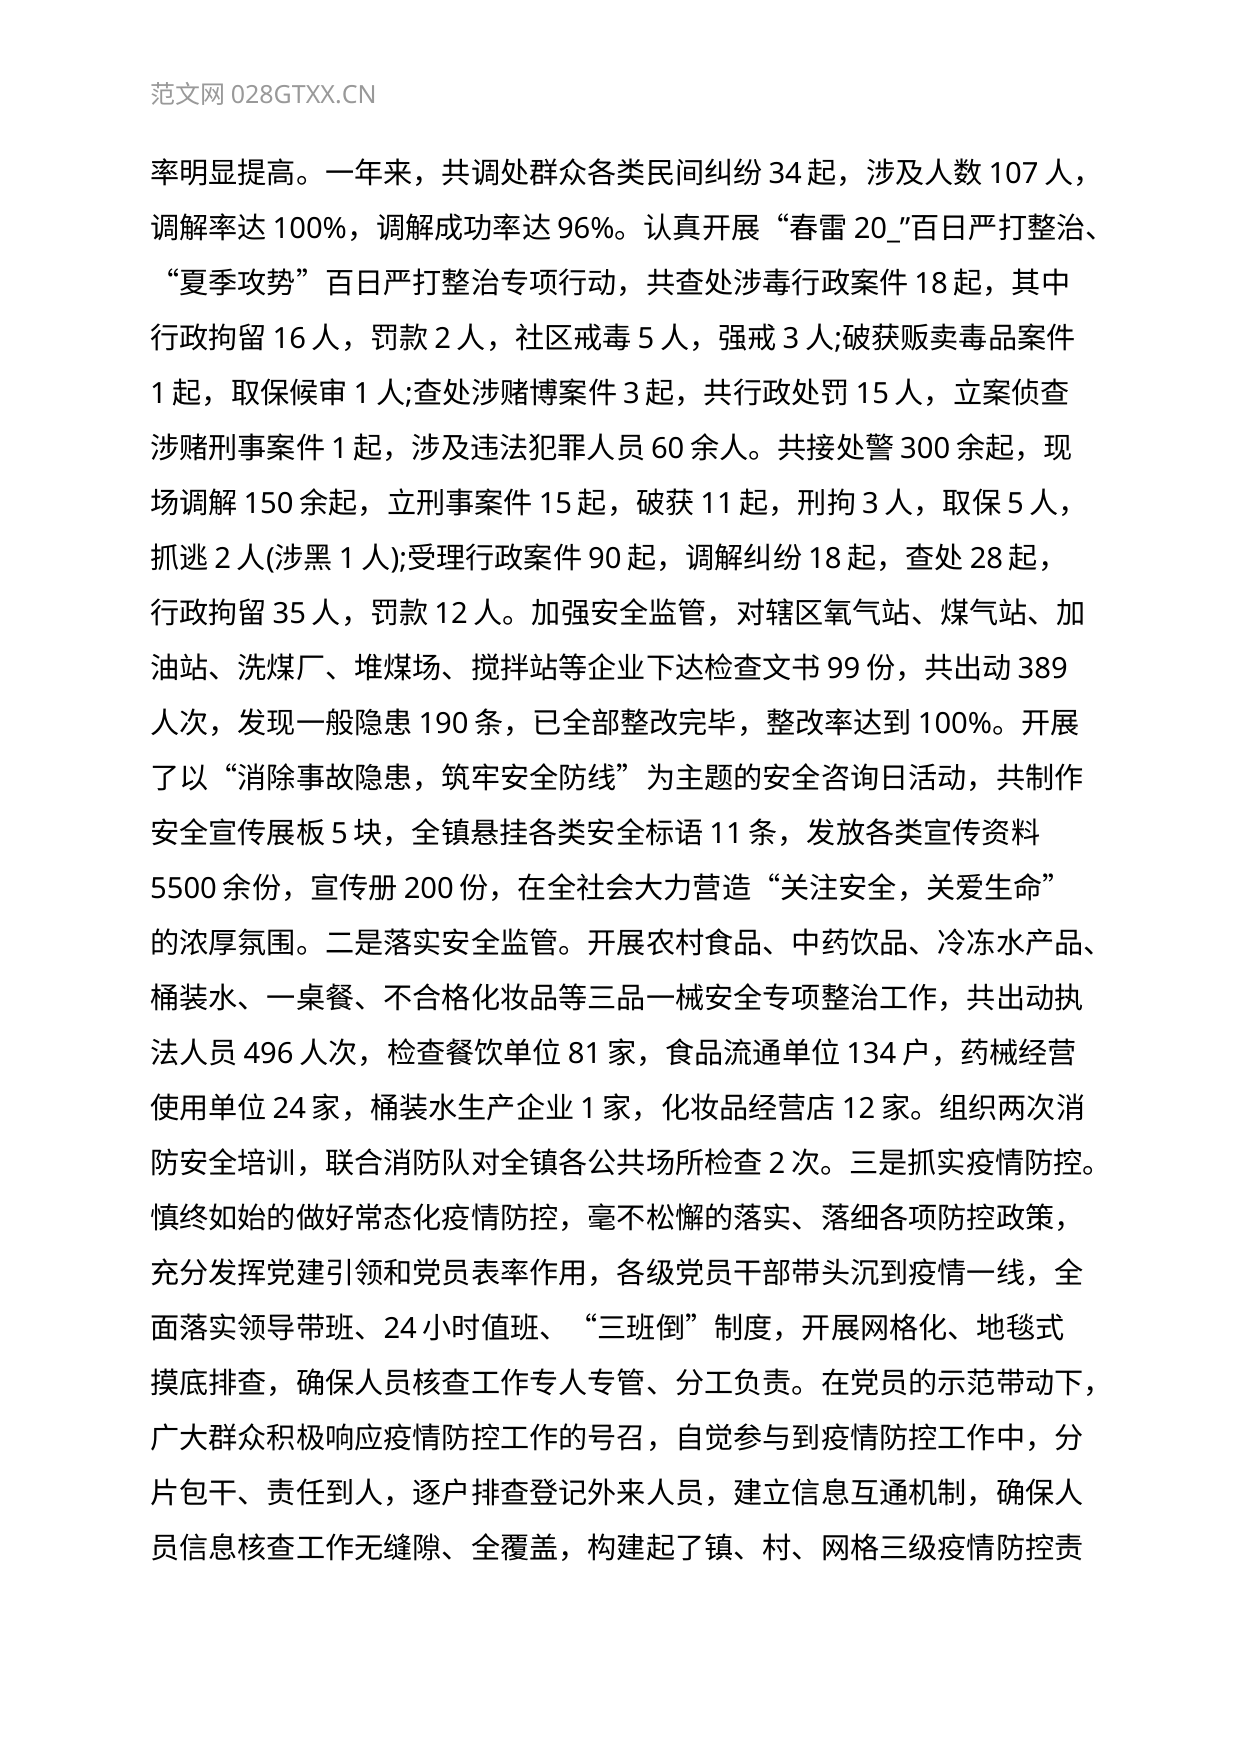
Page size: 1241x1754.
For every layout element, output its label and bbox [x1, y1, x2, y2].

text [150, 150, 1090, 1566]
